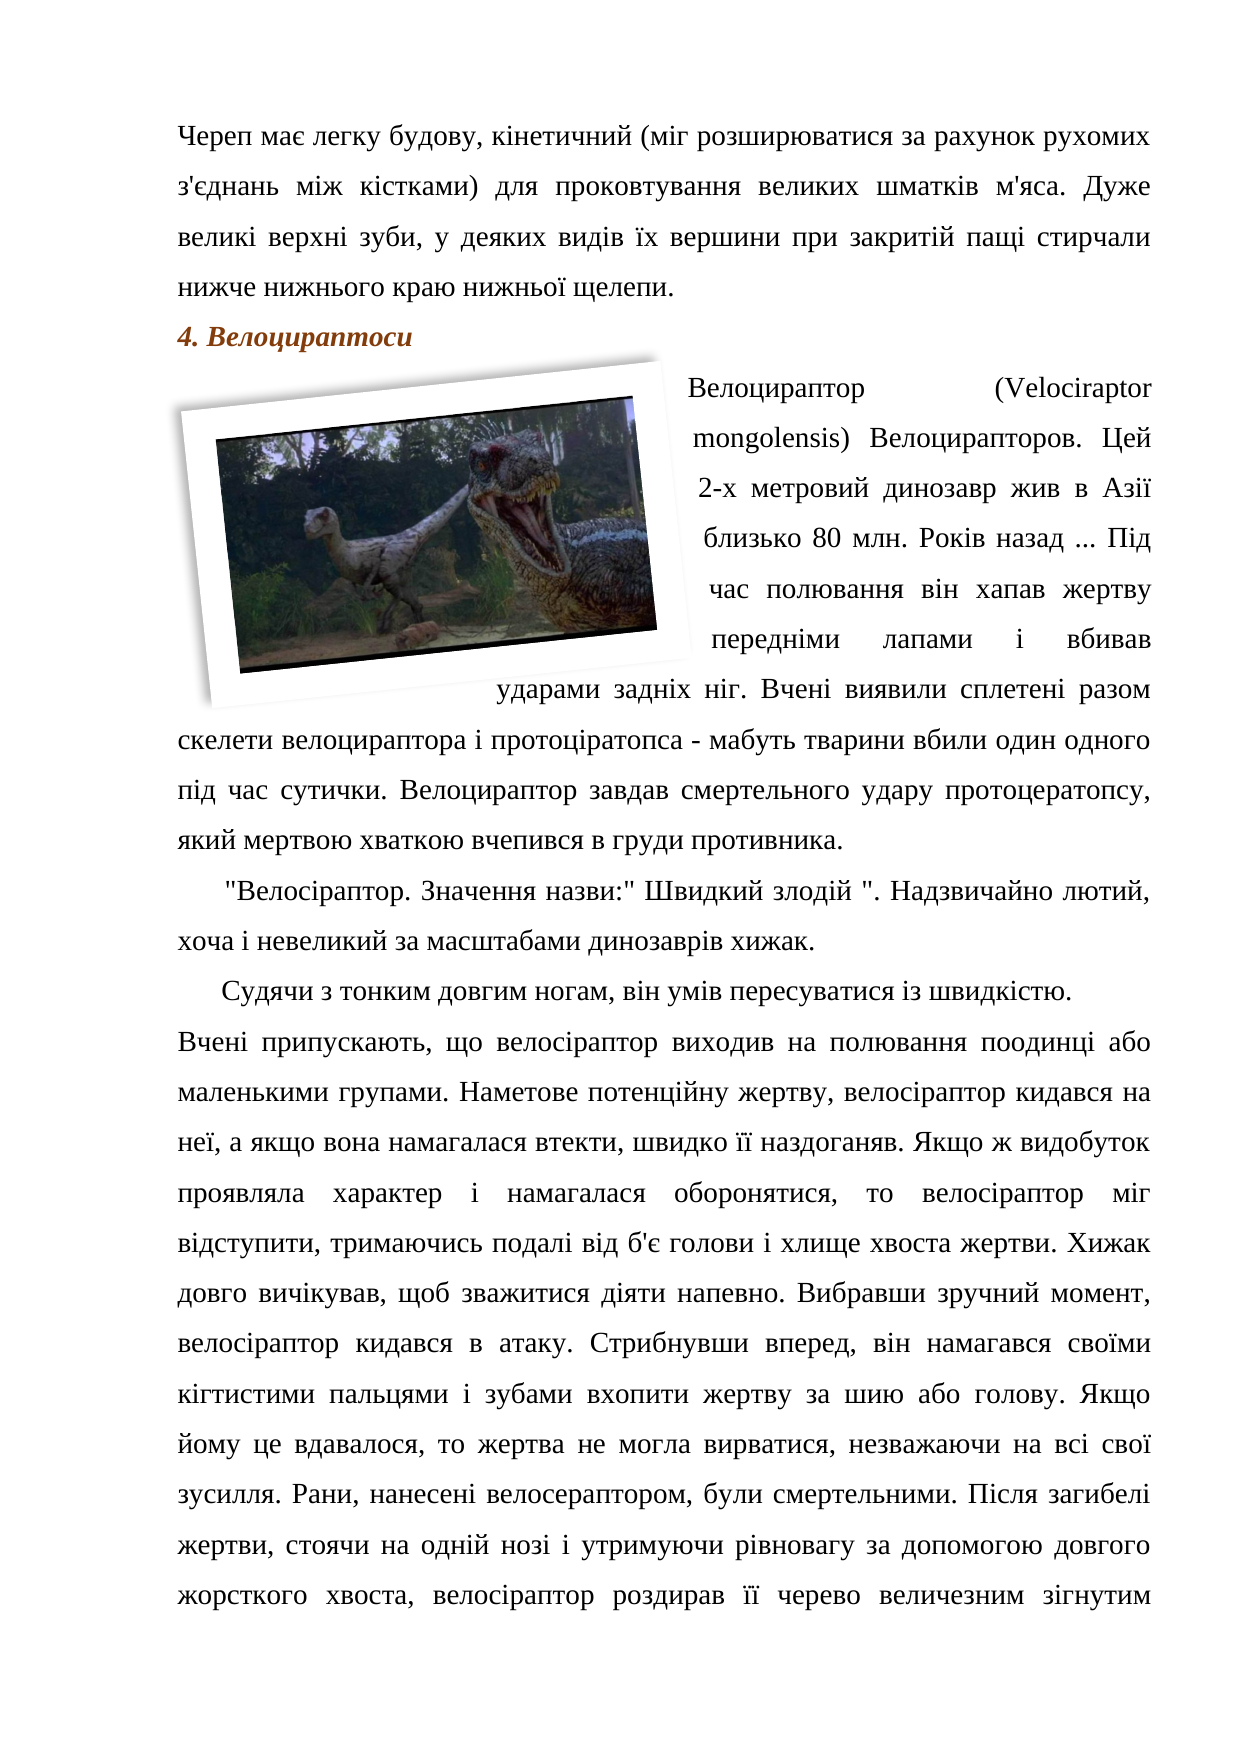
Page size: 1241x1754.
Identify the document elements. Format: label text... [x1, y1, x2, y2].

list 4. Велоцираптоси [177, 319, 1152, 353]
picture [216, 396, 657, 673]
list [177, 118, 1152, 303]
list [177, 1024, 1152, 1611]
list Судячи з тонким довгим ногам, він умів пересуватися із швидкістю. [177, 973, 1152, 1007]
list "Велосіраптор. Значення назви:" Швидкий злодій ". Надзвичайно лютий, хоча і невеликий за масштабами динозаврів хижак. [177, 873, 1152, 957]
